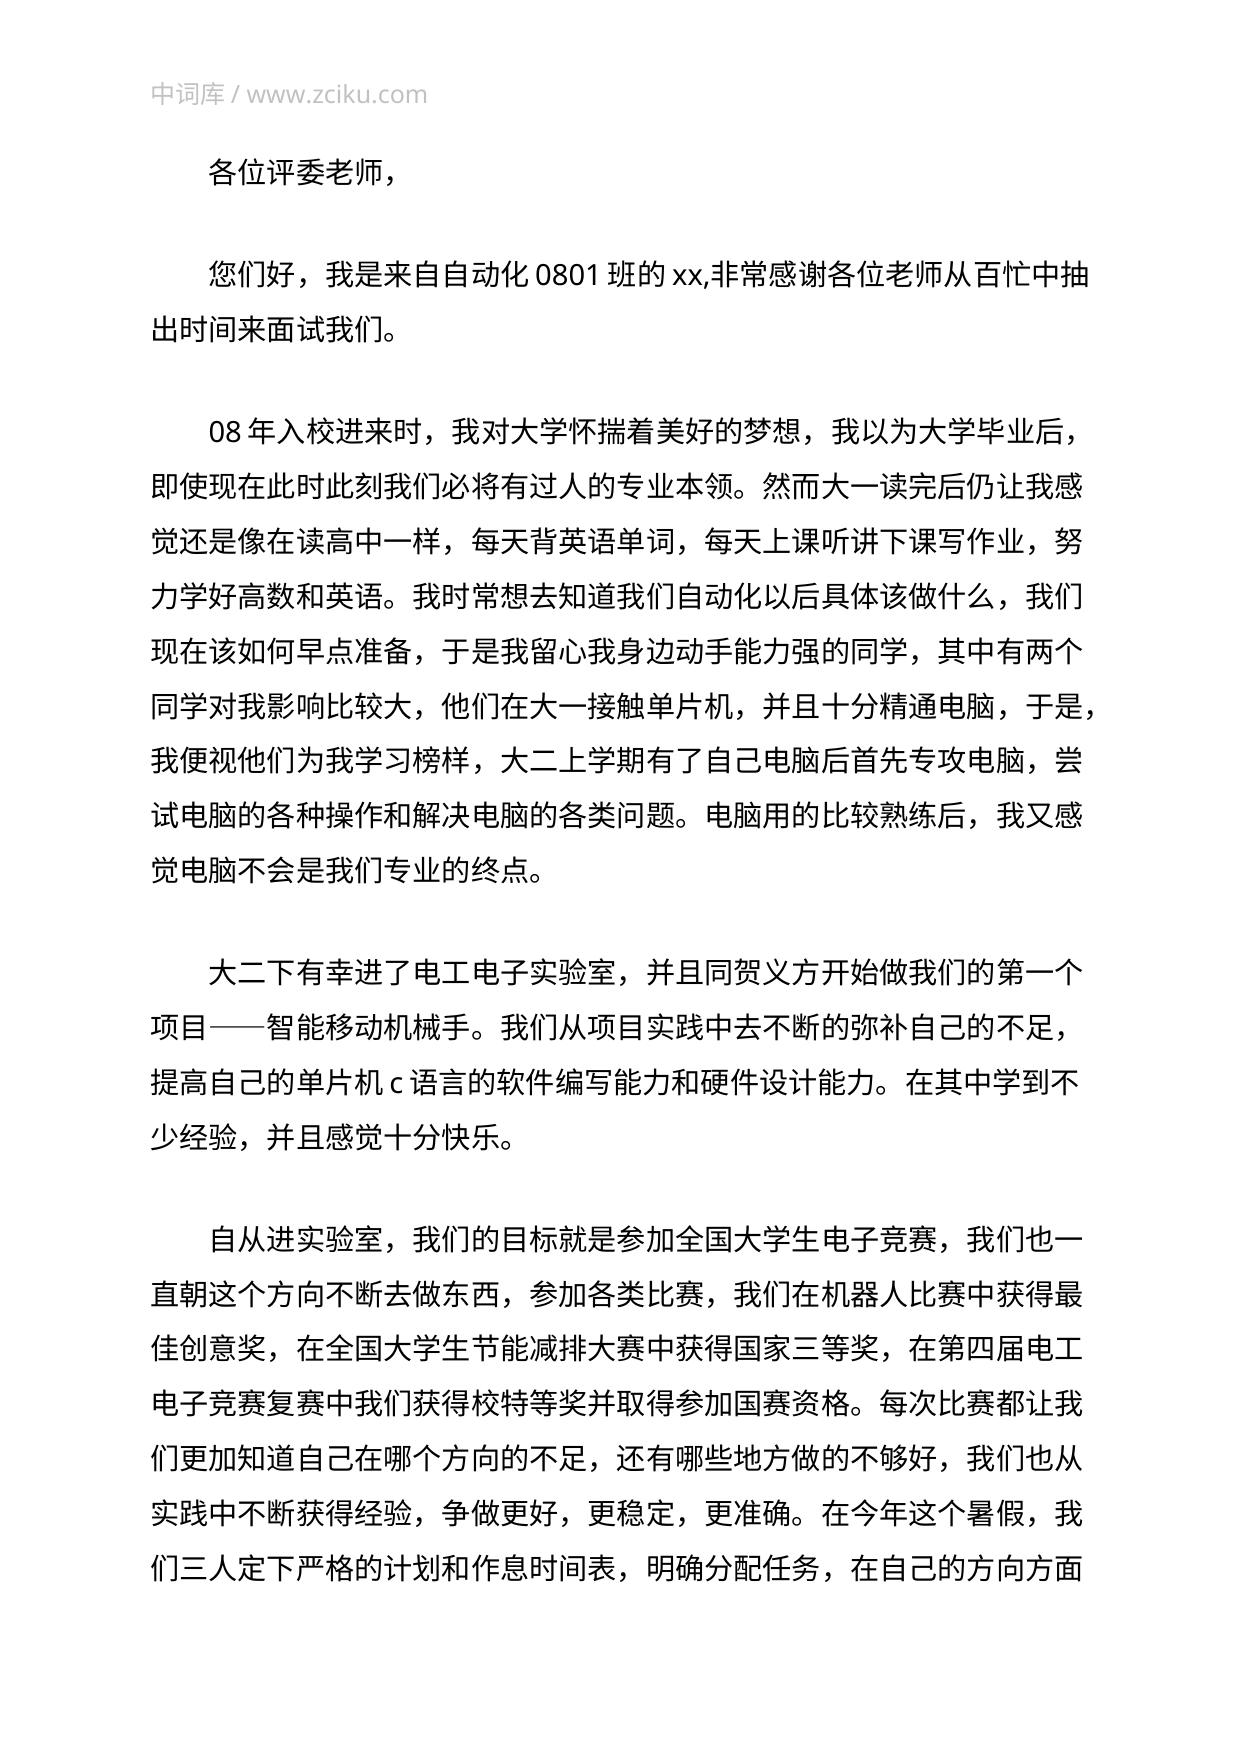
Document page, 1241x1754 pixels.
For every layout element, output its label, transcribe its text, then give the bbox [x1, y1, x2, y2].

text 大二下有幸进了电工电子实验室，并且同贺义方开始做我们的第一个项目——智能移动机械手。我们从项目实践中去不断的弥补自己的不足，提高自己的单片机c语言的软件编写能力和硬件设计能力。在其中学到不少经验，并且感觉十分快乐。 [150, 949, 1090, 1157]
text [150, 1216, 1090, 1588]
text 08年入校进来时，我对大学怀揣着美好的梦想，我以为大学毕业后，即使现在此时此刻我们必将有过人的专业本领。然而大一读完后仍让我感觉还是像在读高中一样，每天背英语单词，每天上课听讲下课写作业，努力学好高数和英语。我时常想去知道我们自动化以后具体该做什么，我们现在该如何早点准备，于是我留心我身边动手能力强的同学，其中有两个同学对我影响比较大，他们在大一接触单片机，并且十分精通电脑，于是，我便视他们为我学习榜样，大二上学期有了自己电脑后首先专攻电脑，尝试电脑的各种操作和解决电脑的各类问题。电脑用的比较熟练后，我又感觉电脑不会是我们专业的终点。 [150, 408, 1090, 890]
text 您们好，我是来自自动化0801班的xx,非常感谢各位老师从百忙中抽出时间来面试我们。 [150, 252, 1090, 349]
text 各位评委老师， [150, 150, 1090, 192]
